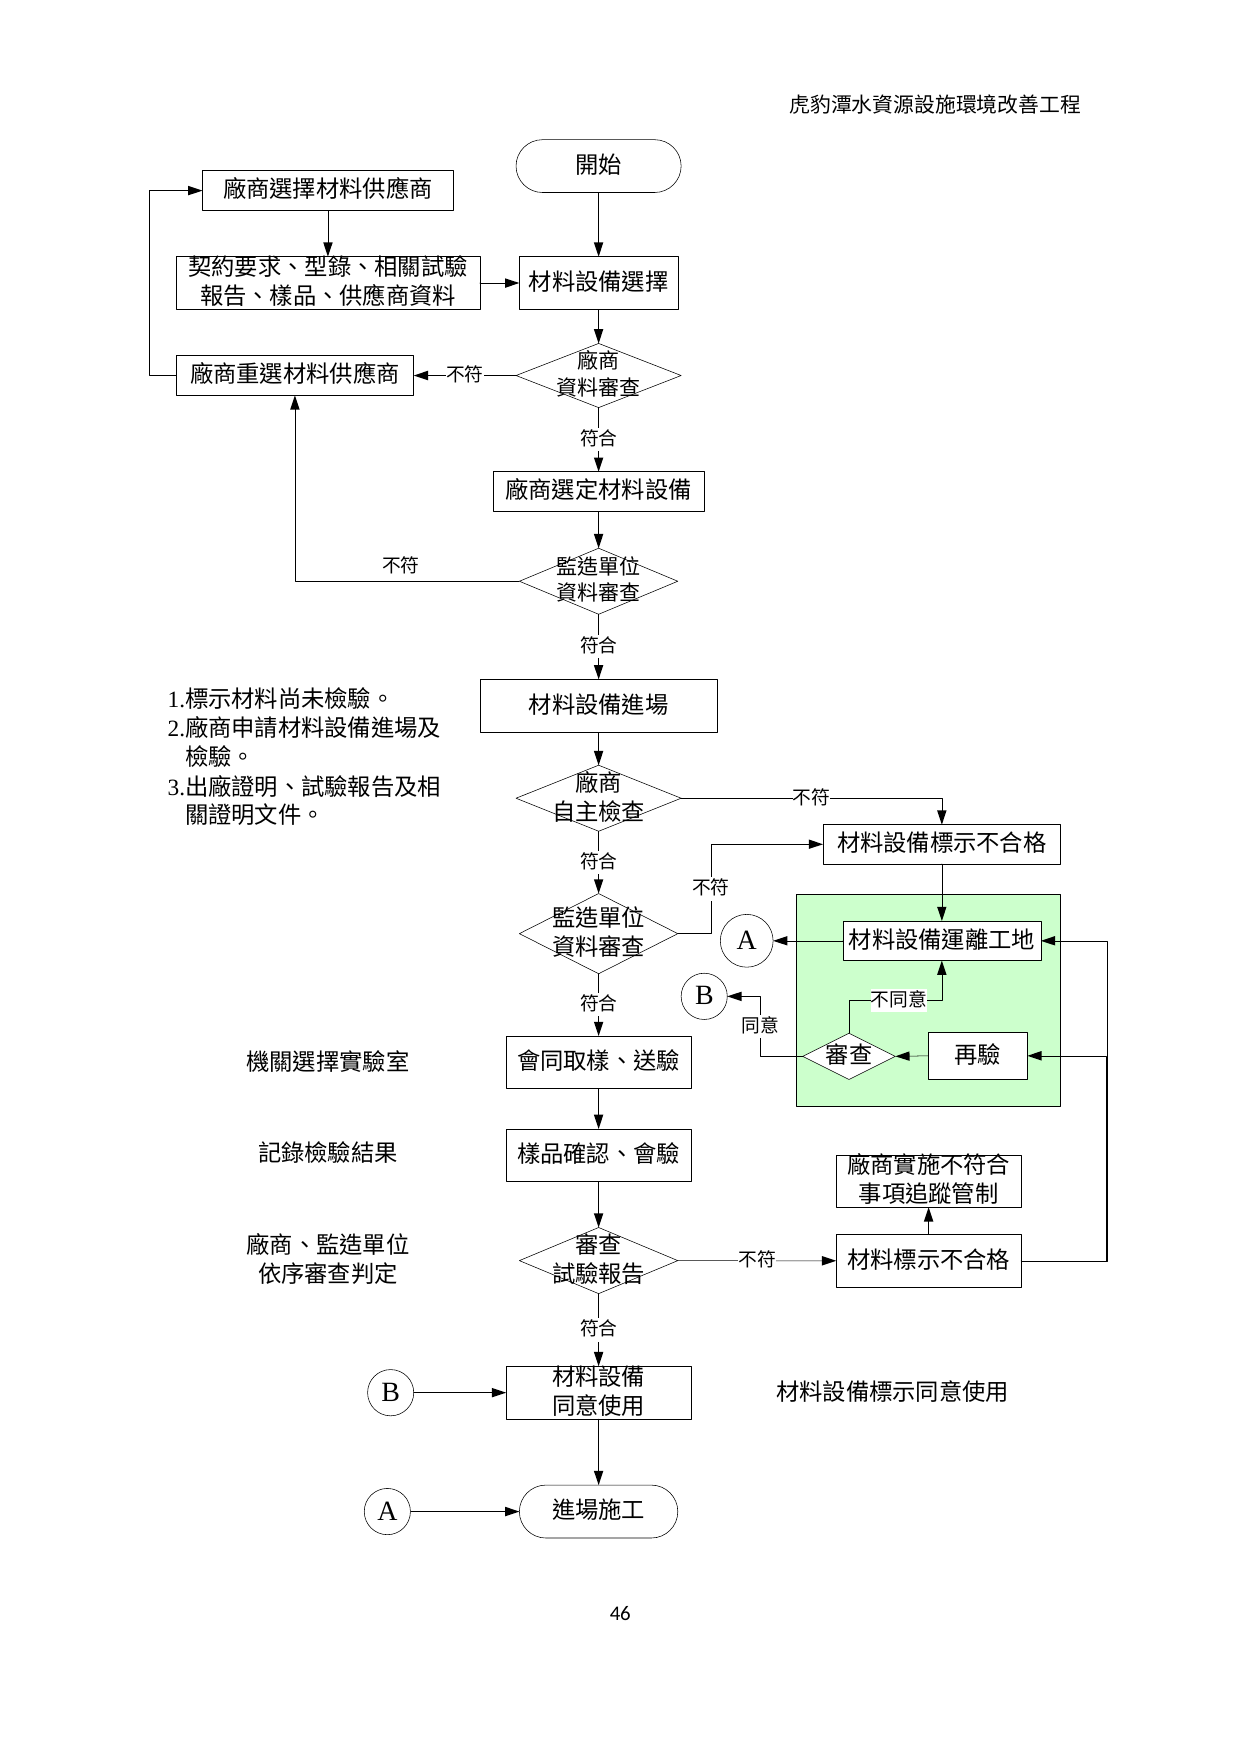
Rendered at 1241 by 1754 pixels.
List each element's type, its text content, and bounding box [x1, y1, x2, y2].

text 圖4-1材料設備檢驗流程圖 [101, 128, 1081, 1553]
